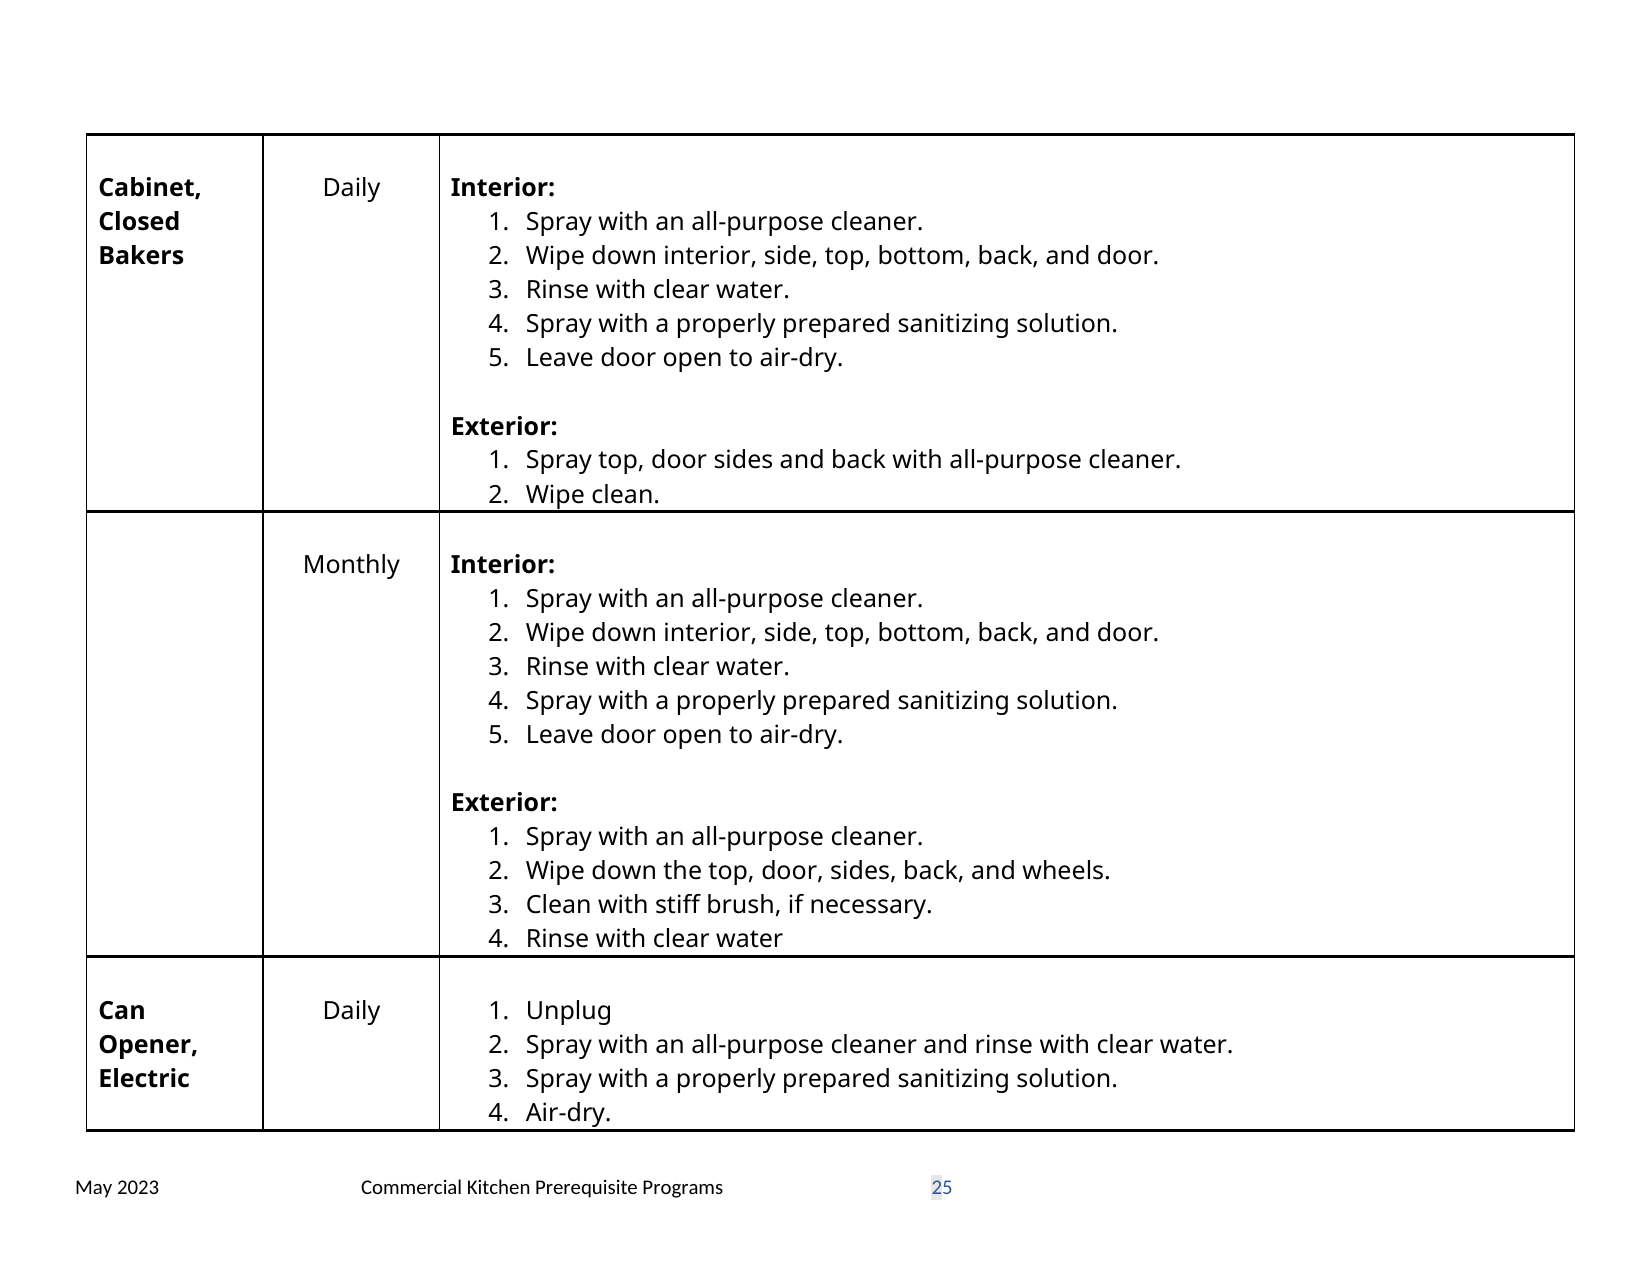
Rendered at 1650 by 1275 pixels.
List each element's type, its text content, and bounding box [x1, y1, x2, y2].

table_cell Interior: Spray with an all-purpose cleaner. Wipe down interior, side, top, bottom, back, and door. Rinse with clear water. Spray with a properly prepared sanitizing solution. Leave door open to air-dry. Exterior: Spray with an all-purpose cleaner. Wipe down the top, door, sides, back, and wheels. Clean with stiff brush, if necessary. Rinse with clear water [440, 513, 1574, 955]
table_header Daily [264, 136, 439, 510]
table_header Cabinet, Closed Bakers [87, 136, 262, 510]
table_cell Can Opener, Electric [87, 958, 262, 1129]
table_cell Monthly [264, 513, 439, 955]
table_cell [87, 513, 262, 955]
table_header Interior: Spray with an all-purpose cleaner. Wipe down interior, side, top, bottom, back, and door. Rinse with clear water. Spray with a properly prepared sanitizing solution. Leave door open to air-dry. Exterior: Spray top, door sides and back with all-purpose cleaner. Wipe clean. [440, 136, 1574, 510]
table_cell Unplug Spray with an all-purpose cleaner and rinse with clear water. Spray with a properly prepared sanitizing solution. Air-dry. [440, 958, 1574, 1129]
table_cell Daily [264, 958, 439, 1129]
